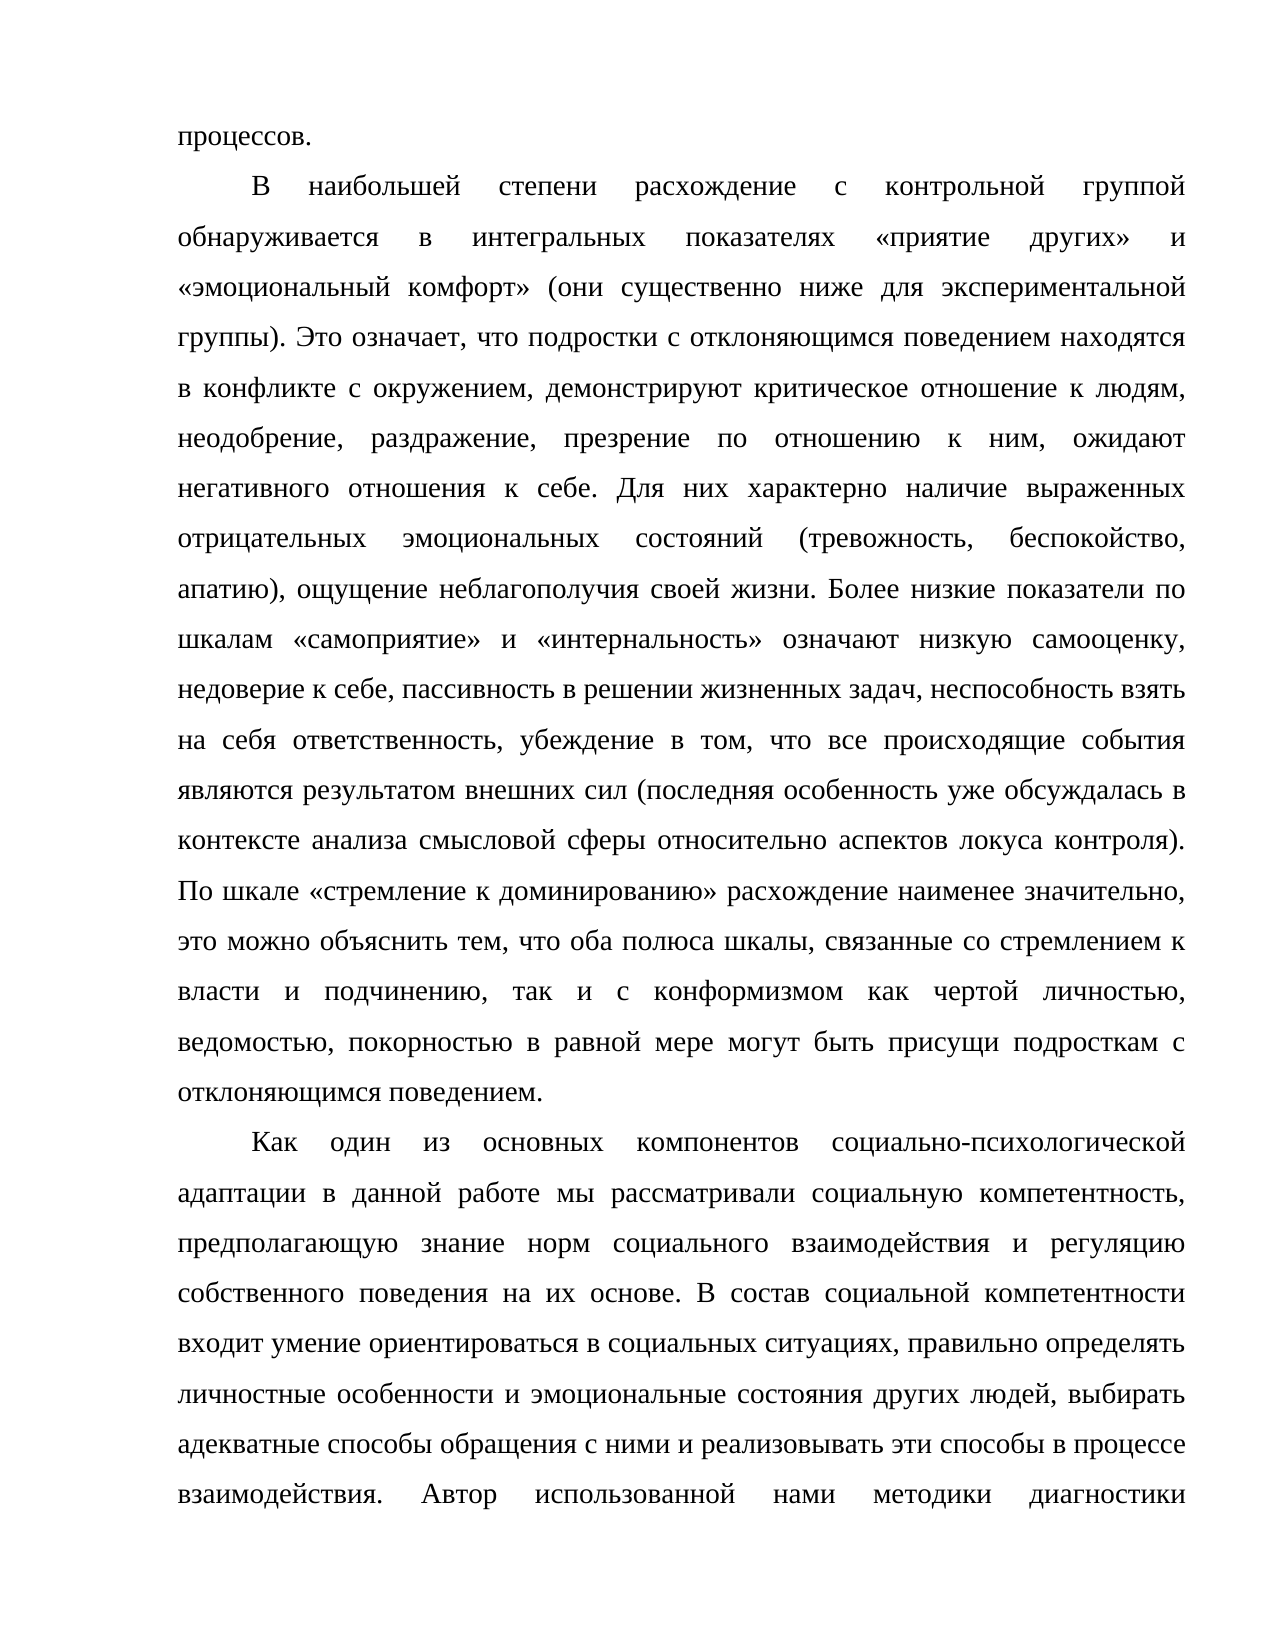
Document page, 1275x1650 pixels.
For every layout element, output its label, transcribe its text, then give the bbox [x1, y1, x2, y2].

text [177, 1124, 1186, 1510]
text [177, 118, 1186, 152]
text В наибольшей степени расхождение с контрольной группой обнаруживается в интегральных показателях «приятие других» и «эмоциональный комфорт» (они существенно ниже для экспериментальной группы). Это означает, что подростки с отклоняющимся поведением находятся в конфликте с окружением, демонстрируют критическое отношение к людям, неодобрение, раздражение, презрение по отношению к ним, ожидают негативного отношения к себе. Для них характерно наличие выраженных отрицательных эмоциональных состояний (тревожность, беспокойство, апатию), ощущение неблагополучия своей жизни. Более низкие показатели по шкалам «самоприятие» и «интернальность» означают низкую самооценку, недоверие к себе, пассивность в решении жизненных задач, неспособность взять на себя ответственность, убеждение в том, что все происходящие события являются результатом внешних сил (последняя особенность уже обсуждалась в контексте анализа смысловой сферы относительно аспектов локуса контроля). По шкале «стремление к доминированию» расхождение наименее значительно, это можно объяснить тем, что оба полюса шкалы, связанные со стремлением к власти и подчинению, так и с конформизмом как чертой личностью, ведомостью, покорностью в равной мере могут быть присущи подросткам с отклоняющимся поведением. [177, 168, 1186, 1108]
